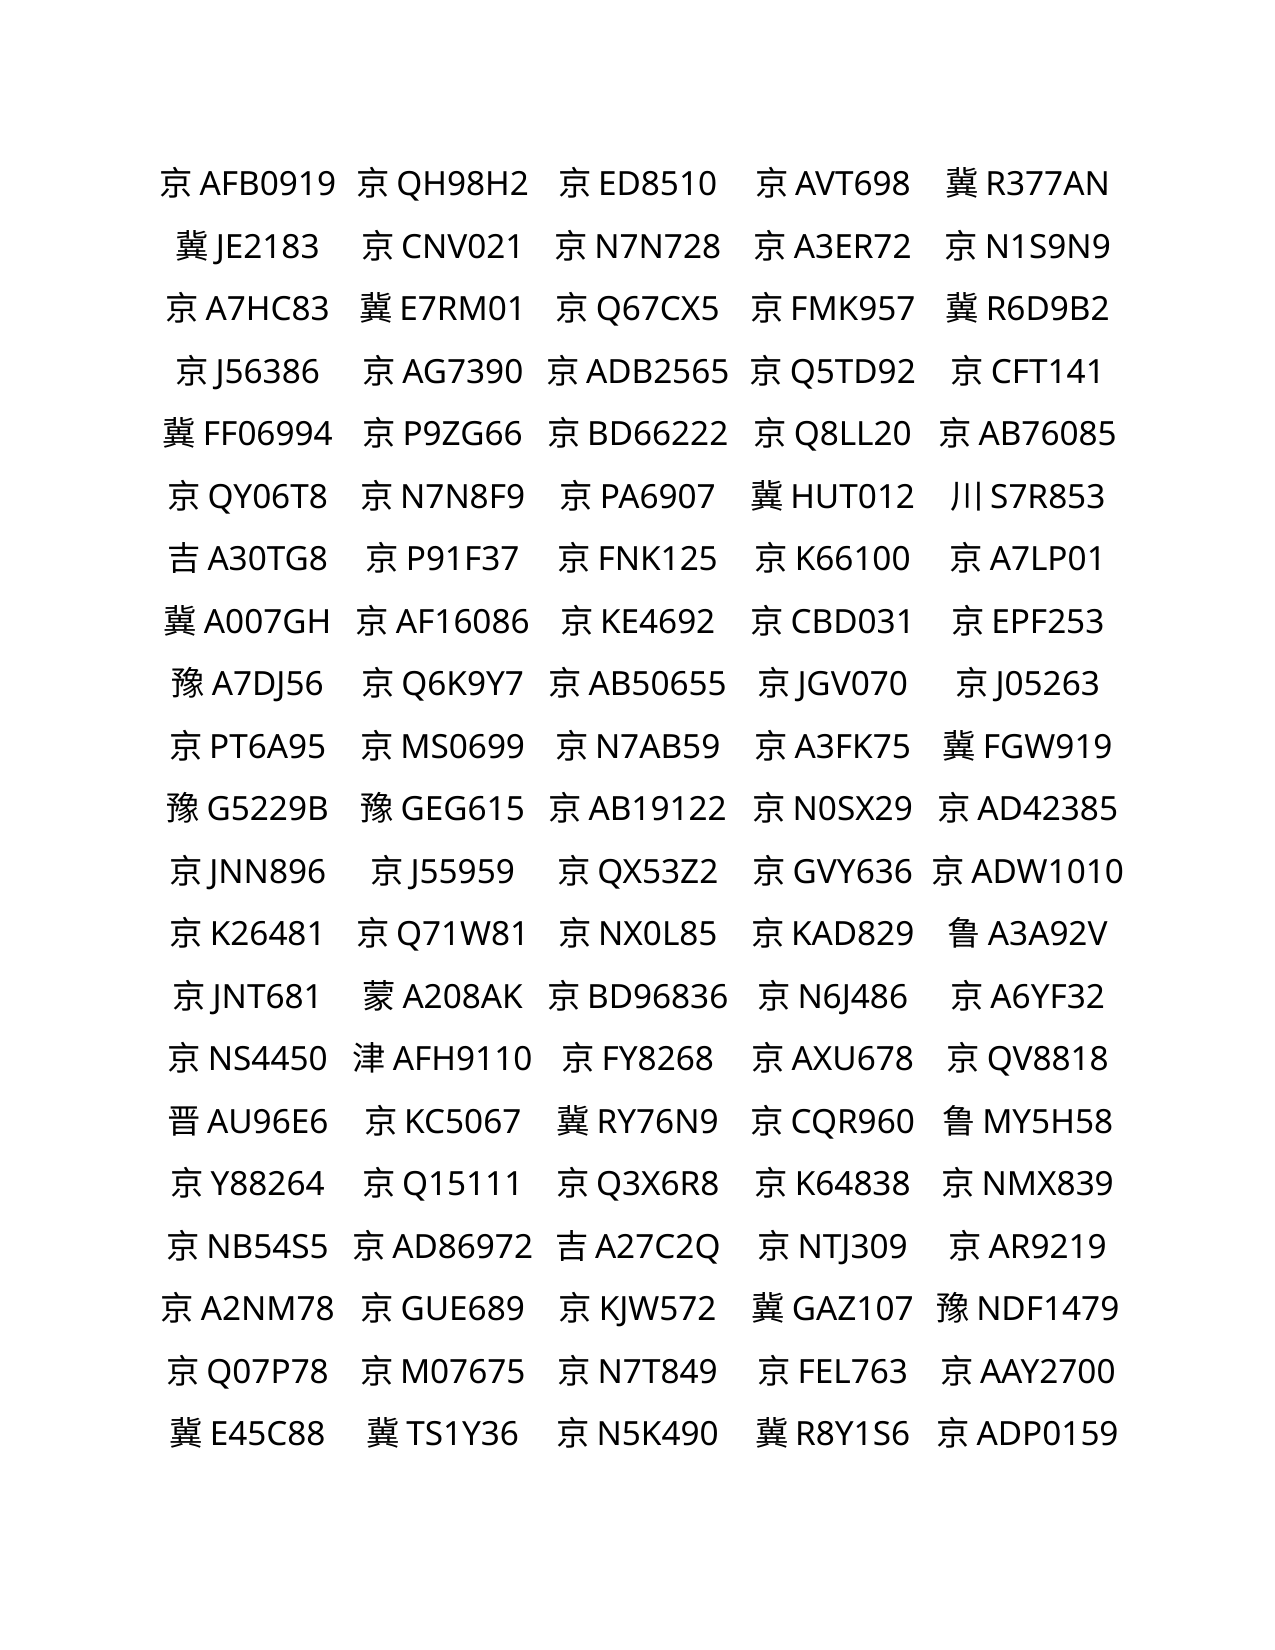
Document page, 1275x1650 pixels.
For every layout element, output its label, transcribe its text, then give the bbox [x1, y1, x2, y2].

table_cell 冀TS1Y36 [345, 1400, 540, 1462]
table_cell 京N7AB59 [540, 713, 735, 775]
table_cell 京CFT141 [930, 338, 1125, 400]
table_cell 京NTJ309 [735, 1213, 930, 1275]
table_cell 冀HUT012 [735, 463, 930, 525]
table_cell 京A7LP01 [930, 525, 1125, 587]
table_cell 京A3ER72 [735, 213, 930, 275]
table_cell 冀RY76N9 [540, 1088, 735, 1150]
table_cell 晋AU96E6 [150, 1088, 345, 1150]
table_cell 京KE4692 [540, 588, 735, 650]
table_cell 京QH98H2 [345, 150, 540, 212]
table_cell 京Q5TD92 [735, 338, 930, 400]
table_cell 京ADW1010 [930, 838, 1125, 900]
table_cell 豫A7DJ56 [150, 650, 345, 712]
table_cell 京N6J486 [735, 963, 930, 1025]
table_cell 京Q3X6R8 [540, 1150, 735, 1212]
table_cell 京Y88264 [150, 1150, 345, 1212]
table_cell 豫G5229B [150, 775, 345, 837]
table_cell 京J56386 [150, 338, 345, 400]
table_cell 京J05263 [930, 650, 1125, 712]
table_cell 京AAY2700 [930, 1338, 1125, 1400]
table_cell 冀FF06994 [150, 400, 345, 462]
table_cell 京FY8268 [540, 1025, 735, 1087]
table_cell 京JNN896 [150, 838, 345, 900]
table_cell 京QV8818 [930, 1025, 1125, 1087]
table_cell 津AFH9110 [345, 1025, 540, 1087]
table_cell 京AB19122 [540, 775, 735, 837]
table_cell 京A6YF32 [930, 963, 1125, 1025]
table_cell 京AFB0919 [150, 150, 345, 212]
table_cell 京FEL763 [735, 1338, 930, 1400]
table_cell 京KAD829 [735, 900, 930, 962]
table_cell 豫NDF1479 [930, 1275, 1125, 1337]
table_cell 京A3FK75 [735, 713, 930, 775]
table_cell 京ED8510 [540, 150, 735, 212]
table_cell 京ADB2565 [540, 338, 735, 400]
table_cell 京JGV070 [735, 650, 930, 712]
table_cell 京FNK125 [540, 525, 735, 587]
table_cell 京CQR960 [735, 1088, 930, 1150]
table_cell 冀R377AN [930, 150, 1125, 212]
table_cell 冀FGW919 [930, 713, 1125, 775]
table_cell 川S7R853 [930, 463, 1125, 525]
table_cell 京CBD031 [735, 588, 930, 650]
table_cell 京NB54S5 [150, 1213, 345, 1275]
table_cell 京Q15111 [345, 1150, 540, 1212]
table_cell 吉A30TG8 [150, 525, 345, 587]
table_cell 京M07675 [345, 1338, 540, 1400]
table_cell 京ADP0159 [930, 1400, 1125, 1462]
table_cell 京N7N728 [540, 213, 735, 275]
table_cell 冀E45C88 [150, 1400, 345, 1462]
table_cell 京N5K490 [540, 1400, 735, 1462]
table_cell 京AD86972 [345, 1213, 540, 1275]
table_cell 京AR9219 [930, 1213, 1125, 1275]
table_cell 京AB50655 [540, 650, 735, 712]
table_cell 京NS4450 [150, 1025, 345, 1087]
table_cell 京P9ZG66 [345, 400, 540, 462]
table_cell 京A2NM78 [150, 1275, 345, 1337]
table_cell 京K26481 [150, 900, 345, 962]
table_cell 鲁A3A92V [930, 900, 1125, 962]
table_cell 京K66100 [735, 525, 930, 587]
table_cell 京N7T849 [540, 1338, 735, 1400]
table_cell 冀R8Y1S6 [735, 1400, 930, 1462]
table_cell 冀R6D9B2 [930, 275, 1125, 337]
table_cell 京KC5067 [345, 1088, 540, 1150]
table_cell 冀GAZ107 [735, 1275, 930, 1337]
table_cell 京A7HC83 [150, 275, 345, 337]
table_cell 京EPF253 [930, 588, 1125, 650]
table_cell 京PT6A95 [150, 713, 345, 775]
table_cell 京KJW572 [540, 1275, 735, 1337]
table_cell 京BD66222 [540, 400, 735, 462]
table_cell 京BD96836 [540, 963, 735, 1025]
table_cell 京GVY636 [735, 838, 930, 900]
table_cell 京N7N8F9 [345, 463, 540, 525]
table_cell 京Q71W81 [345, 900, 540, 962]
table_cell 豫GEG615 [345, 775, 540, 837]
table_cell 京NX0L85 [540, 900, 735, 962]
table_cell 冀E7RM01 [345, 275, 540, 337]
table_cell 京Q07P78 [150, 1338, 345, 1400]
table_cell 京AVT698 [735, 150, 930, 212]
table_cell 京AD42385 [930, 775, 1125, 837]
table_cell 京PA6907 [540, 463, 735, 525]
table_cell 冀JE2183 [150, 213, 345, 275]
table_cell 京FMK957 [735, 275, 930, 337]
table_cell 京MS0699 [345, 713, 540, 775]
table_cell 京AXU678 [735, 1025, 930, 1087]
table_cell 京AG7390 [345, 338, 540, 400]
table_cell 京CNV021 [345, 213, 540, 275]
table_cell 京K64838 [735, 1150, 930, 1212]
table_cell 京Q8LL20 [735, 400, 930, 462]
table_cell 京Q67CX5 [540, 275, 735, 337]
table_cell 京NMX839 [930, 1150, 1125, 1212]
table_cell 京N1S9N9 [930, 213, 1125, 275]
table_cell 京JNT681 [150, 963, 345, 1025]
table_cell 京J55959 [345, 838, 540, 900]
table_cell 京QX53Z2 [540, 838, 735, 900]
table_cell 吉A27C2Q [540, 1213, 735, 1275]
table_cell 京AB76085 [930, 400, 1125, 462]
table_cell 京GUE689 [345, 1275, 540, 1337]
table_cell 京QY06T8 [150, 463, 345, 525]
table_cell 京N0SX29 [735, 775, 930, 837]
table_cell 冀A007GH [150, 588, 345, 650]
table_cell 鲁MY5H58 [930, 1088, 1125, 1150]
table_cell 京P91F37 [345, 525, 540, 587]
table_cell 京AF16086 [345, 588, 540, 650]
table_cell 蒙A208AK [345, 963, 540, 1025]
table_cell 京Q6K9Y7 [345, 650, 540, 712]
